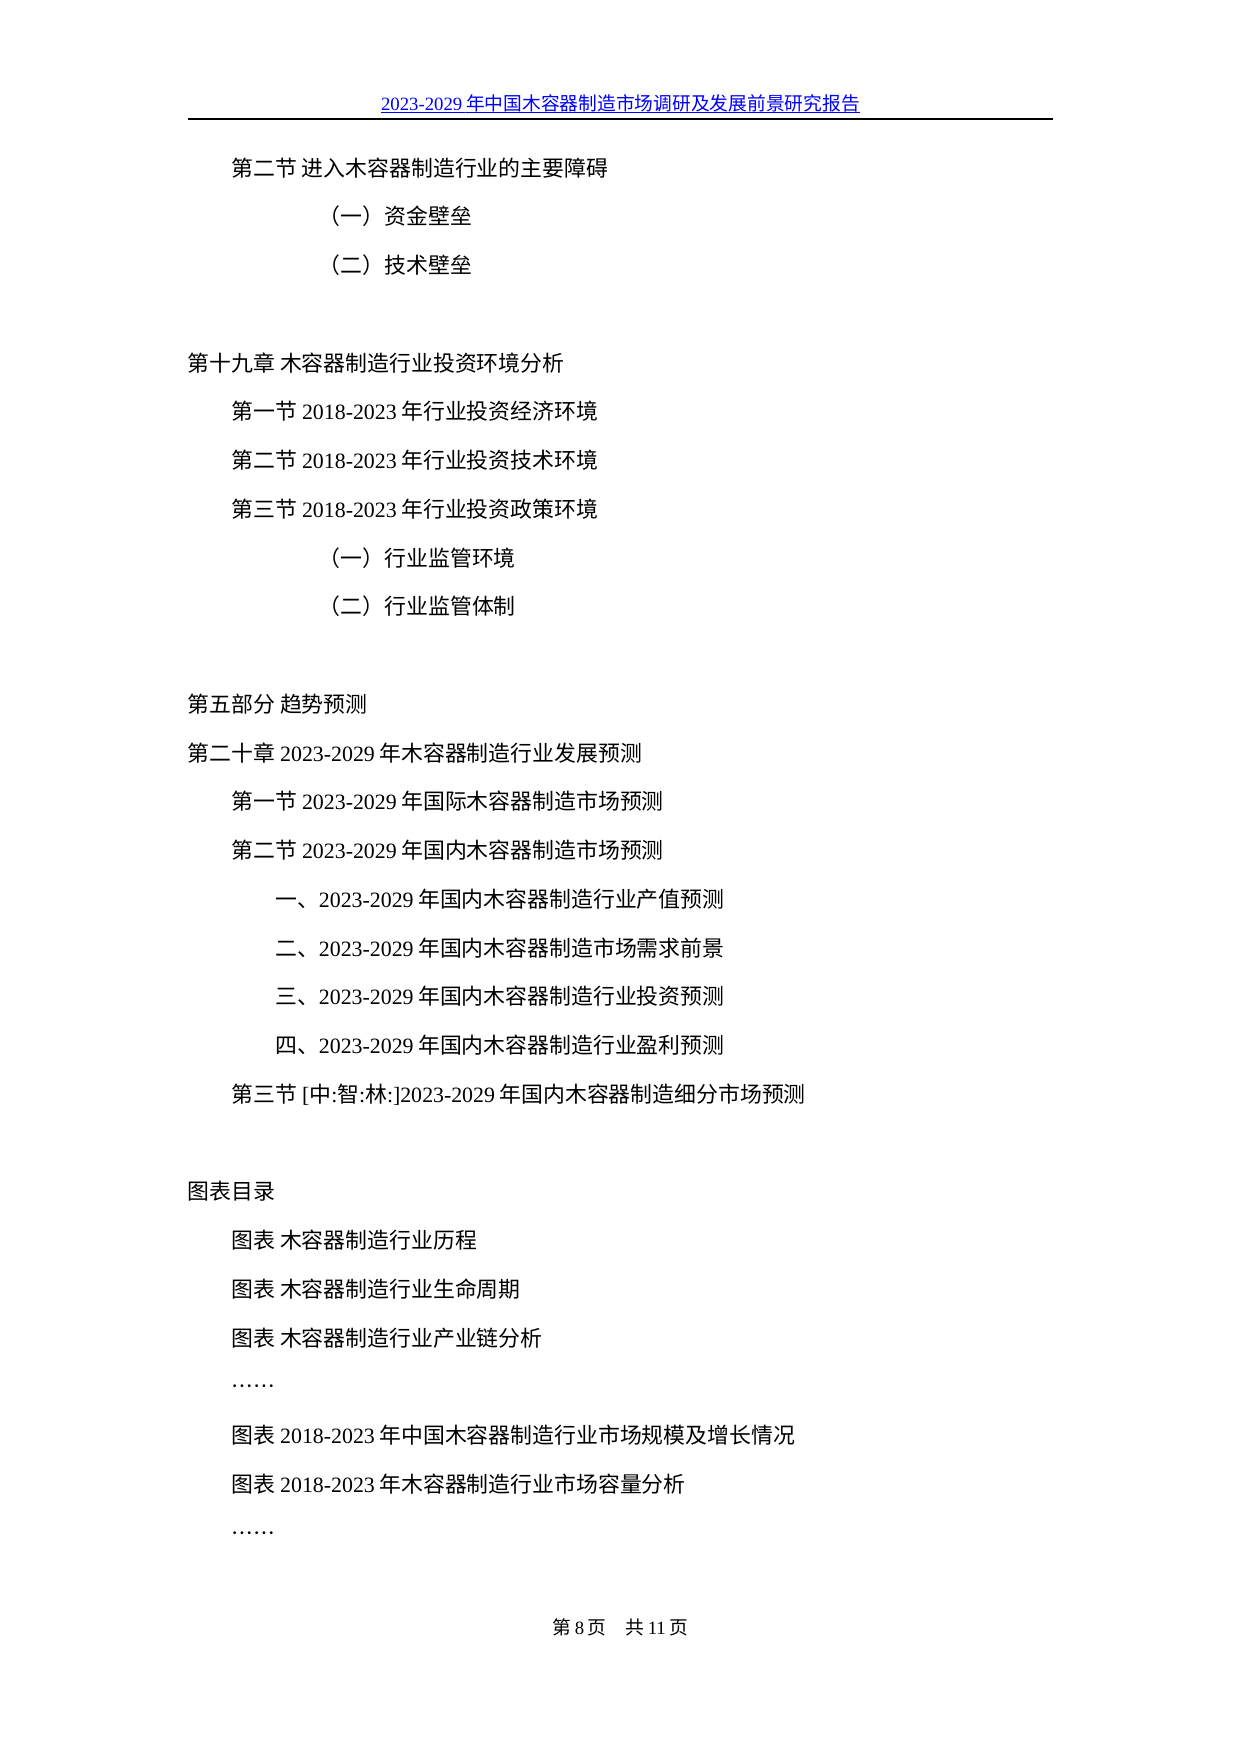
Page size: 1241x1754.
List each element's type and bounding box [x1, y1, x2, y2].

text [187, 150, 1053, 1548]
